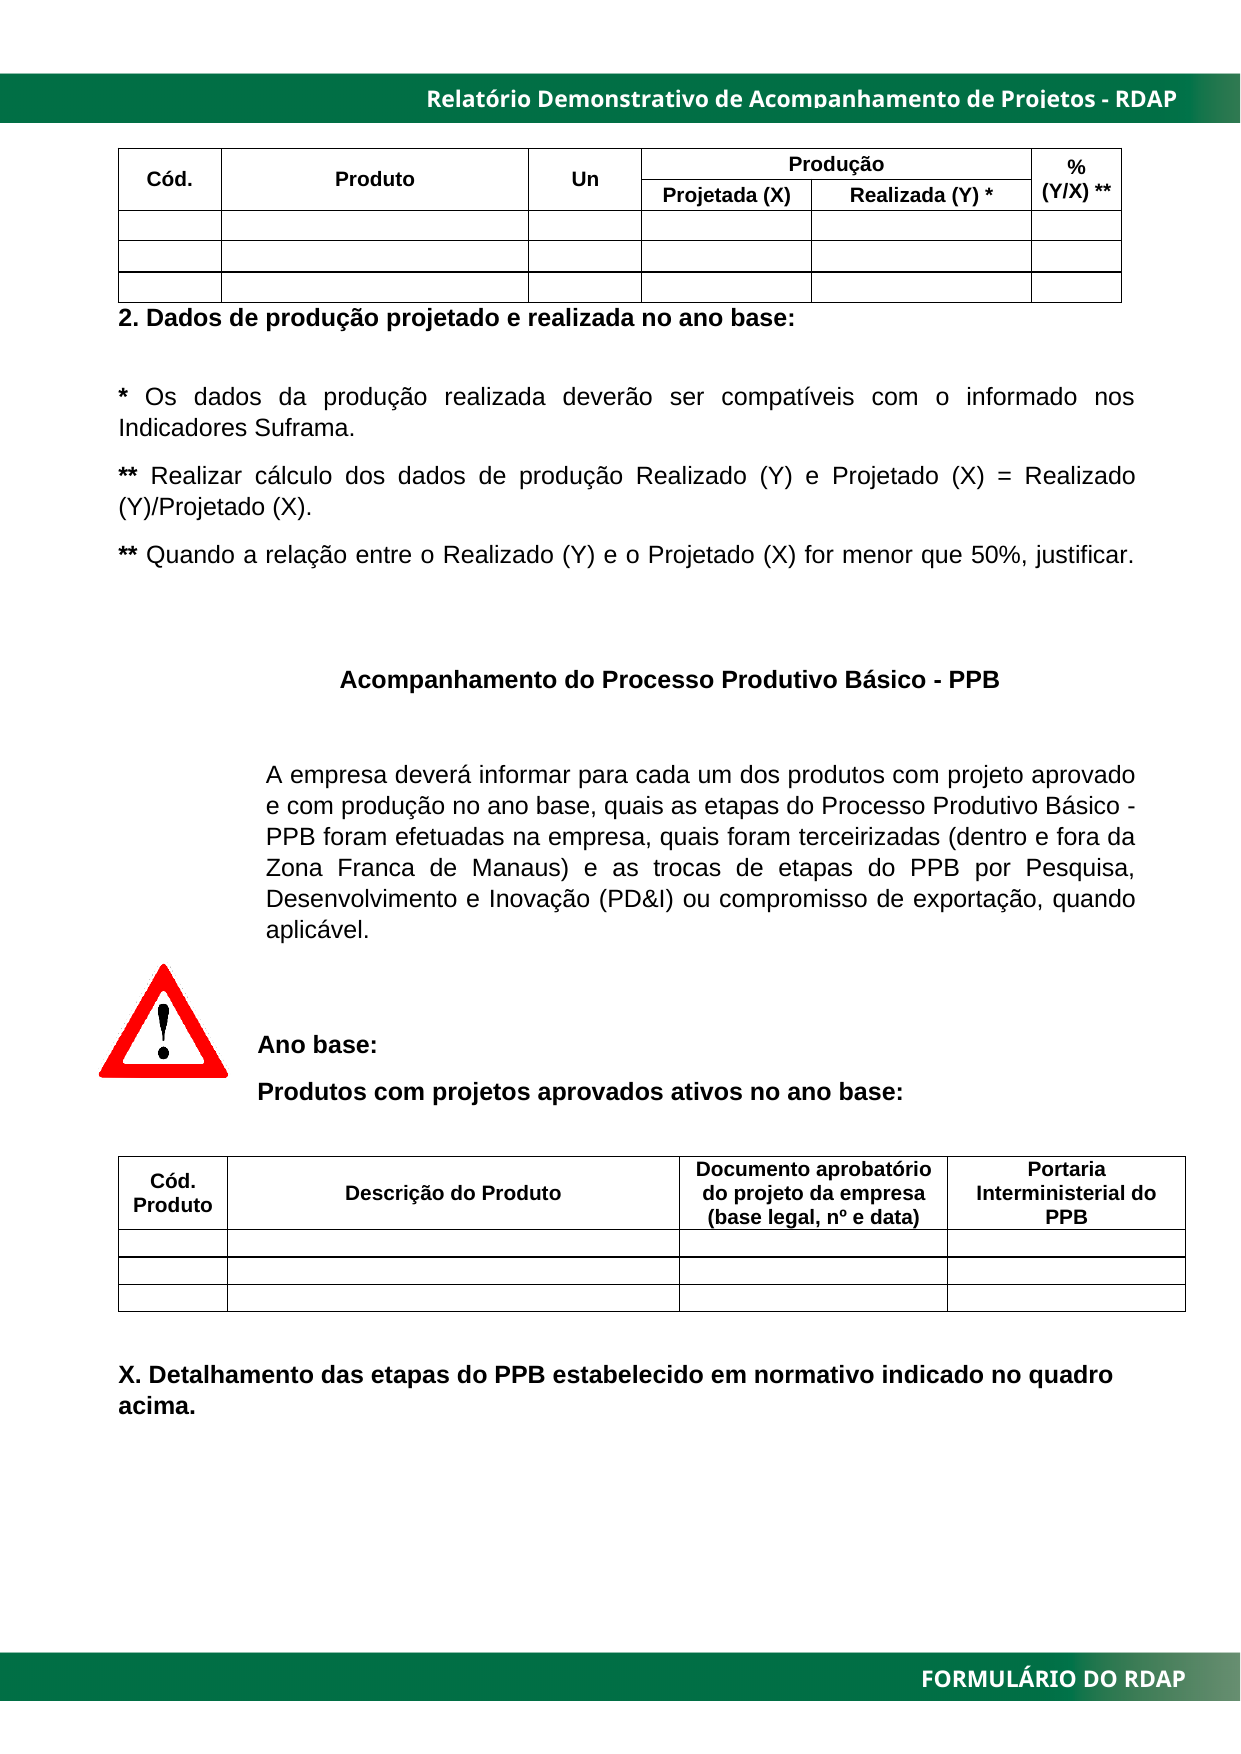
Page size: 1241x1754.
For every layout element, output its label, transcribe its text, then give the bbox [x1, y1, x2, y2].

table_cell [119, 1230, 227, 1256]
table_header Portaria Interministerial do PPB [948, 1157, 1185, 1229]
table_cell [812, 241, 1031, 271]
text Acompanhamento do Processo Produtivo Básico - PPB [118, 665, 1137, 694]
table_cell [812, 211, 1031, 240]
text ** Quando a relação entre o Realizado (Y) e o Projetado (X) for menor que 50%, justificar. [118, 539, 1137, 599]
table_cell [680, 1258, 947, 1284]
table_header Cód. Produto [119, 1157, 227, 1229]
table_header Cód. [119, 149, 221, 209]
table_cell [812, 273, 1031, 302]
table_cell [228, 1258, 679, 1284]
table_cell [529, 241, 641, 271]
text X. Detalhamento das etapas do PPB estabelecido em normativo indicado no quadro acima. [118, 1360, 1137, 1420]
table_cell [222, 241, 528, 271]
table_cell [119, 273, 221, 302]
table_cell [1032, 211, 1121, 240]
table_cell [119, 211, 221, 240]
table_cell [1032, 241, 1121, 271]
table_cell [222, 273, 528, 302]
table_cell Projetada (X) [642, 180, 811, 209]
table_cell [642, 241, 811, 271]
table_header Produto [222, 149, 528, 209]
table_header Descrição do Produto [228, 1157, 679, 1229]
table_cell [948, 1230, 1185, 1256]
table_cell [642, 211, 811, 240]
table_header % (Y/X) ** [1032, 149, 1121, 209]
text Ano base: [239, 1029, 1137, 1058]
table_header Documento aprobatório do projeto da empresa (base legal, nº e data) [680, 1157, 947, 1229]
table_cell [948, 1258, 1185, 1284]
text 2. Dados de produção projetado e realizada no ano base: [118, 303, 1137, 363]
table_cell [222, 211, 528, 240]
table_header Produção [642, 149, 1031, 178]
text ** Realizar cálculo dos dados de produção Realizado (Y) e Projetado (X) = Realizado (Y)/Projetado (X). [118, 461, 1137, 521]
table_cell [228, 1285, 679, 1311]
picture [0, 74, 1241, 123]
table_header Un [529, 149, 641, 209]
table_cell [119, 1258, 227, 1284]
table_cell [948, 1285, 1185, 1311]
table_cell [1032, 273, 1121, 302]
text Produtos com projetos aprovados ativos no ano base: [118, 1077, 1137, 1137]
table_cell Realizada (Y) * [812, 180, 1031, 209]
table_cell [228, 1230, 679, 1256]
picture [96, 961, 239, 1089]
picture [0, 1653, 1241, 1701]
table_cell [119, 1285, 227, 1311]
table_cell [680, 1285, 947, 1311]
table_cell [642, 273, 811, 302]
table_cell [529, 273, 641, 302]
text * Os dados da produção realizada deverão ser compatíveis com o informado nos Indicadores Suframa. [118, 382, 1137, 442]
table_cell [119, 241, 221, 271]
table_cell [529, 211, 641, 240]
text A empresa deverá informar para cada um dos produtos com projeto aprovado e com produção no ano base, quais as etapas do Processo Produtivo Básico - PPB foram efetuadas na empresa, quais foram terceirizadas (dentro e fora da Zona Franca de Manaus) e as trocas de etapas do PPB por Pesquisa, Desenvolvimento e Inovação (PD&I) ou compromisso de exportação, quando aplicável. [266, 760, 1137, 944]
table_cell [680, 1230, 947, 1256]
